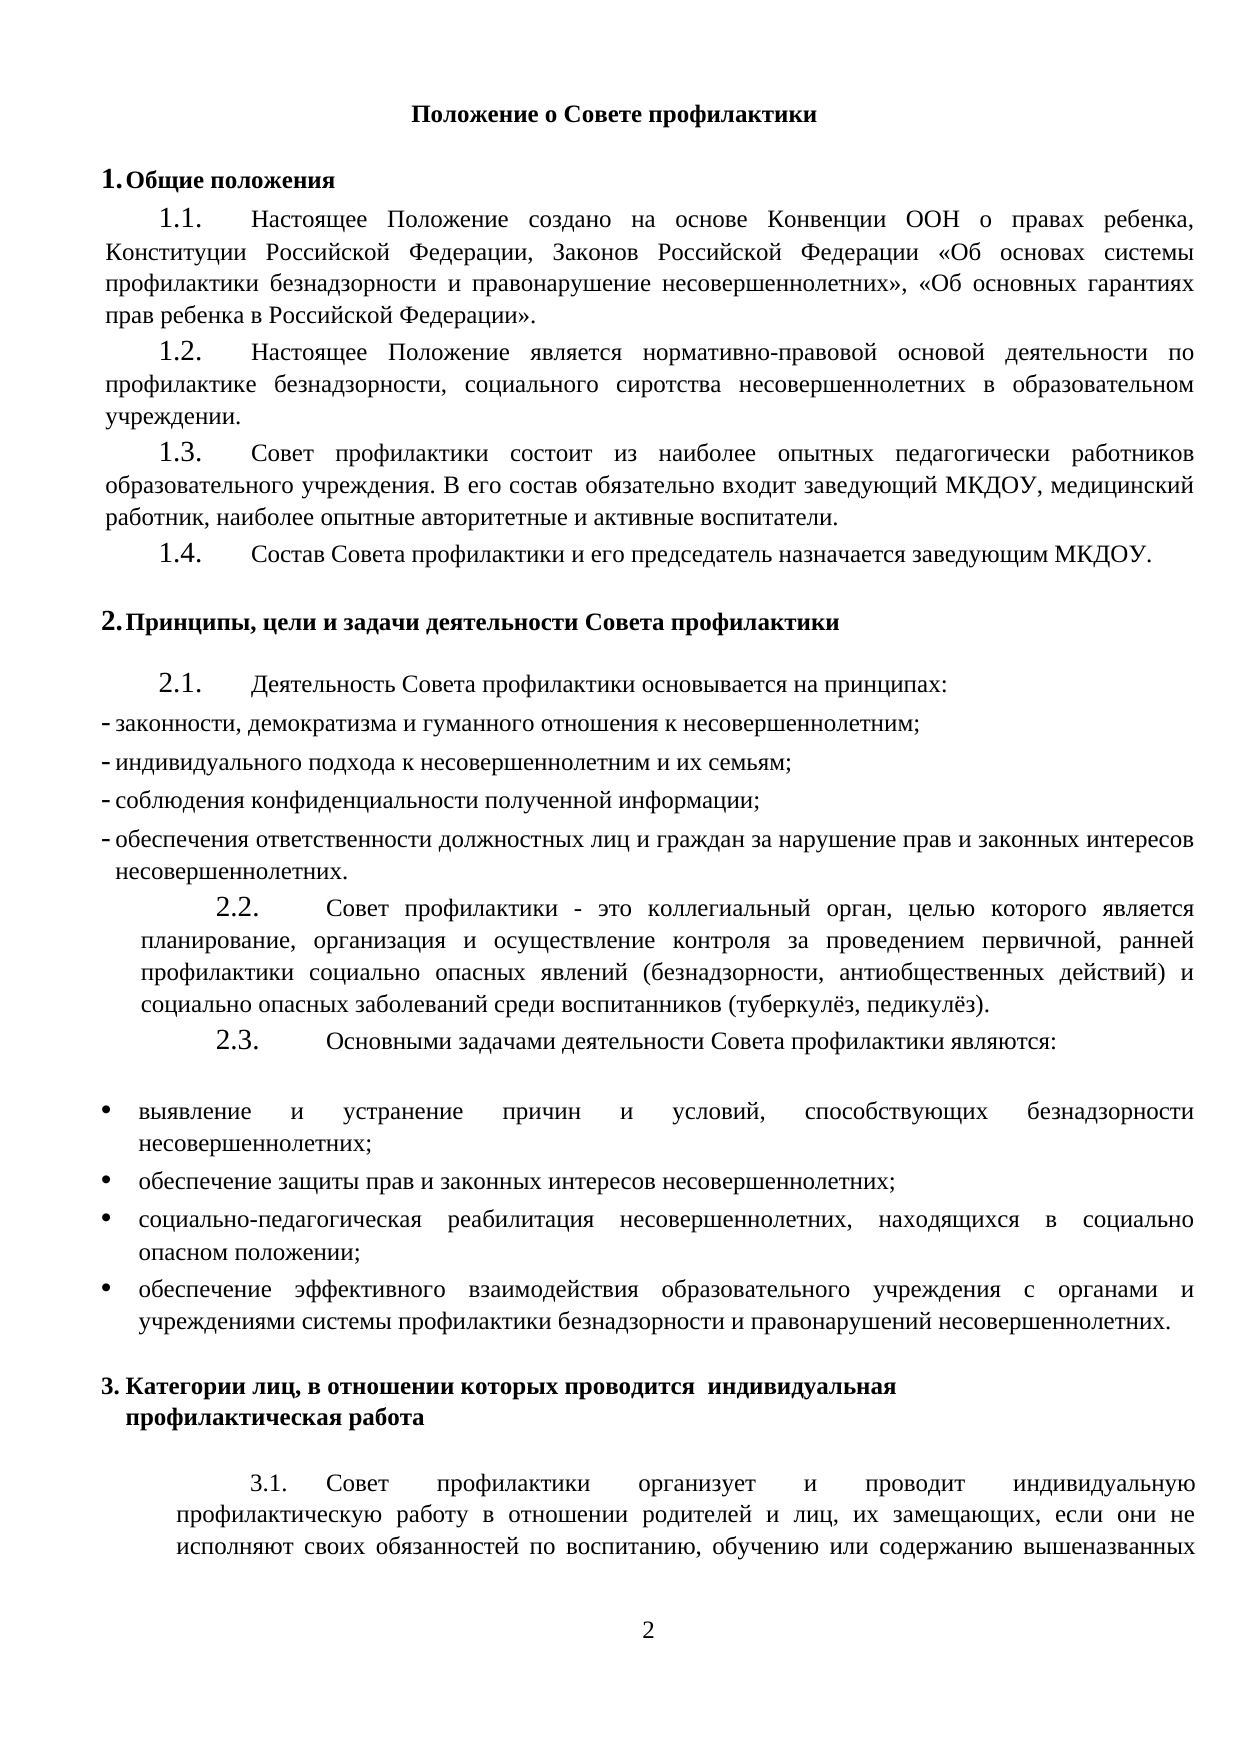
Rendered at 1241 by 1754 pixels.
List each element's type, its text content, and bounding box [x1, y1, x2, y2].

list Деятельность Совета профилактики основывается на принципах: [105, 666, 1195, 699]
list Основными задачами деятельности Совета профилактики являются: [141, 1022, 1195, 1056]
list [176, 1468, 1196, 1559]
list обеспечение эффективного взаимодействия образовательного учреждения с органами и учреждениями системы профилактики безнадзорности и правонарушений несовершеннолетних. [101, 1270, 1195, 1335]
list соблюдения конфиденциальности полученной информации; [101, 781, 1195, 815]
list выявление и устранение причин и условий, способствующих безнадзорности несовершеннолетних; [101, 1092, 1195, 1157]
list законности, демократизма и гуманного отношения к несовершеннолетним; [101, 704, 1195, 738]
list Категории лиц, в отношении которых проводится индивидуальная профилактическая работа [101, 1371, 1048, 1431]
list Совет профилактики состоит из наиболее опытных педагогически работников образовательного учреждения. В его состав обязательно входит заведующий МКДОУ, медицинский работник, наиболее опытные авторитетные и активные воспитатели. [105, 434, 1195, 531]
list Принципы, цели и задачи деятельности Совета профилактики [101, 603, 1198, 636]
list Настоящее Положение является нормативно-правовой основой деятельности по профилактике безнадзорности, социального сиротства несовершеннолетних в образовательном учреждении. [105, 333, 1195, 430]
list индивидуального подхода к несовершеннолетним и их семьям; [101, 743, 1195, 776]
list обеспечение защиты прав и законных интересов несовершеннолетних; [101, 1162, 1195, 1195]
list Общие положения [101, 162, 1198, 195]
list Настоящее Положение создано на основе Конвенции ООН о правах ребенка, Конституции Российской Федерации, Законов Российской Федерации «Об основах системы профилактики безнадзорности и правонарушение несовершеннолетних», «Об основных гарантиях прав ребенка в Российской Федерации». [105, 200, 1195, 328]
text Положение о Совете профилактики [31, 99, 1198, 128]
list социально-педагогическая реабилитация несовершеннолетних, находящихся в социально опасном положении; [101, 1200, 1195, 1265]
list Совет профилактики - это коллегиальный орган, целью которого является планирование, организация и осуществление контроля за проведением первичной, ранней профилактики социально опасных явлений (безнадзорности, антиобщественных действий) и социально опасных заболеваний среди воспитанников (туберкулёз, педикулёз). [141, 889, 1195, 1017]
list Состав Совета профилактики и его председатель назначается заведующим МКДОУ. [105, 535, 1195, 569]
list обеспечения ответственности должностных лиц и граждан за нарушение прав и законных интересов несовершеннолетних. [101, 820, 1195, 885]
